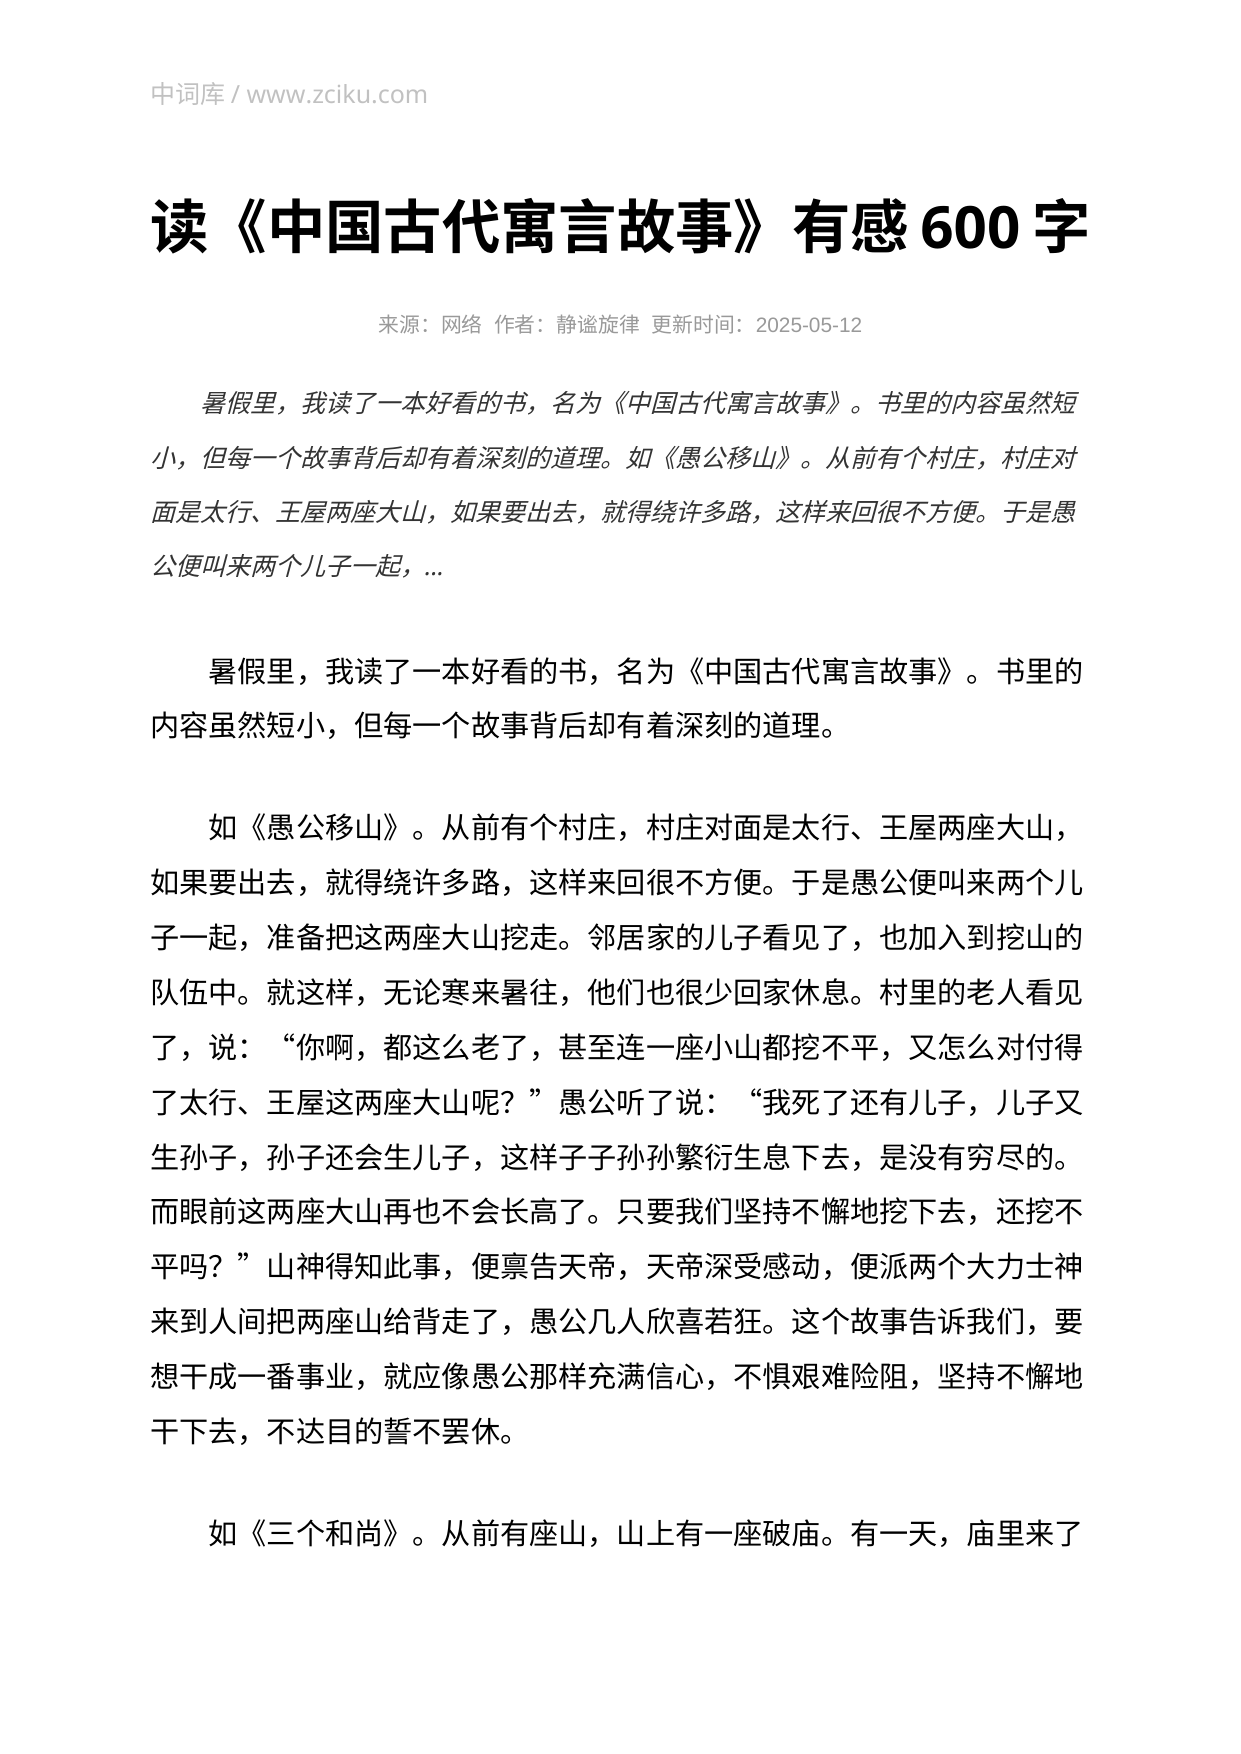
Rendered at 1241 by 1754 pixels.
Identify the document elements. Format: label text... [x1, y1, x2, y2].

text 暑假里，我读了一本好看的书，名为《中国古代寓言故事》。书里的内容虽然短小，但每一个故事背后却有着深刻的道理。如《愚公移山》。从前有个村庄，村庄对面是太行、王屋两座大山，如果要出去，就得绕许多路，这样来回很不方便。于是愚公便叫来两个儿子一起，... [150, 384, 1090, 583]
text 来源：网络 作者：静谧旋律 更新时间：2025-05-12 [150, 313, 1090, 337]
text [150, 1510, 1090, 1553]
text 暑假里，我读了一本好看的书，名为《中国古代寓言故事》。书里的内容虽然短小，但每一个故事背后却有着深刻的道理。 [150, 648, 1090, 745]
subtitle 读《中国古代寓言故事》有感600字 [150, 181, 1090, 266]
text 如《愚公移山》。从前有个村庄，村庄对面是太行、王屋两座大山，如果要出去，就得绕许多路，这样来回很不方便。于是愚公便叫来两个儿子一起，准备把这两座大山挖走。邻居家的儿子看见了，也加入到挖山的队伍中。就这样，无论寒来暑往，他们也很少回家休息。村里的老人看见了，说：“你啊，都这么老了，甚至连一座小山都挖不平，又怎么对付得了太行、王屋这两座大山呢？”愚公听了说：“我死了还有儿子，儿子又生孙子，孙子还会生儿子，这样子子孙孙繁衍生息下去，是没有穷尽的。而眼前这两座大山再也不会长高了。只要我们坚持不懈地挖下去，还挖不平吗？”山神得知此事，便禀告天帝，天帝深受感动，便派两个大力士神来到人间把两座山给背走了，愚公几人欣喜若狂。这个故事告诉我们，要想干成一番事业，就应像愚公那样充满信心，不惧艰难险阻，坚持不懈地干下去，不达目的誓不罢休。 [150, 805, 1090, 1451]
